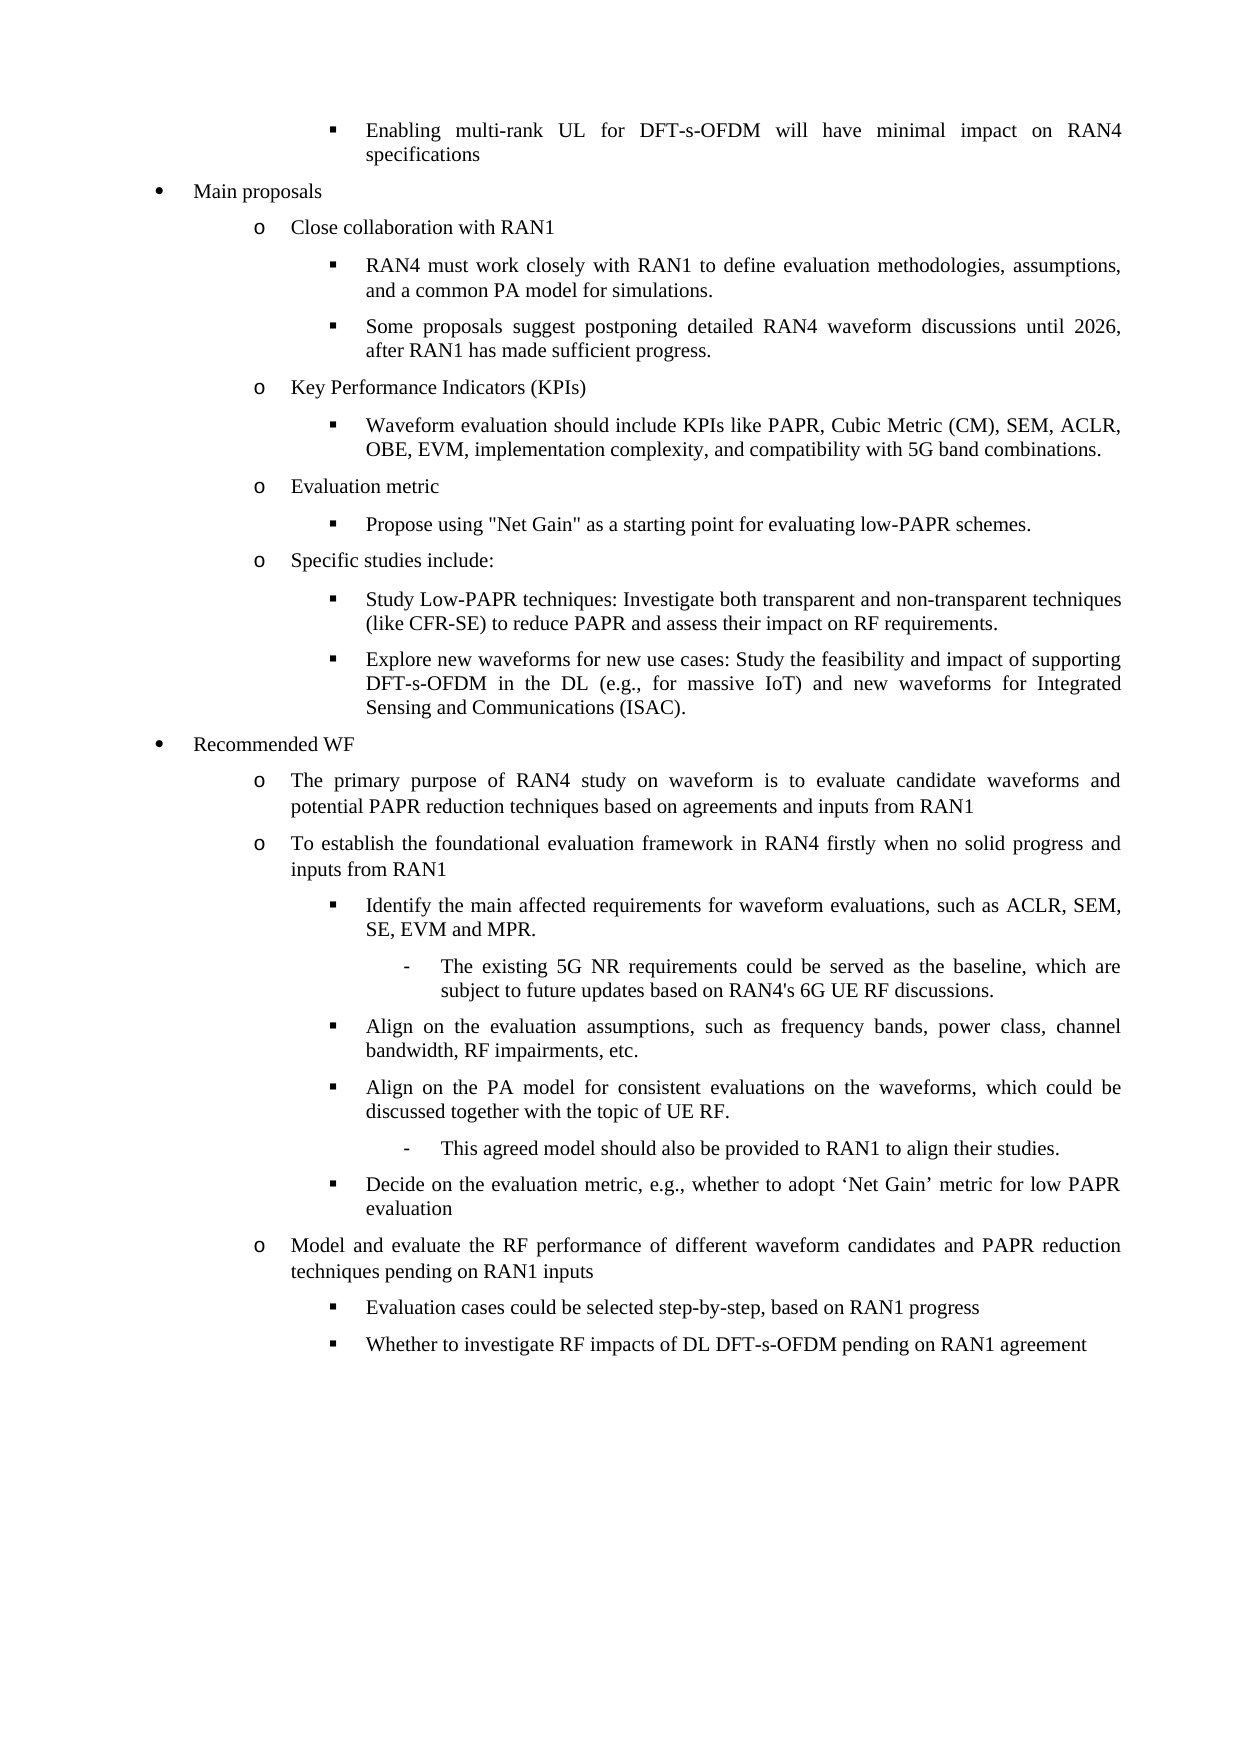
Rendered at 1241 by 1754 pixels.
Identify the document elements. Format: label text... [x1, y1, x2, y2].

list Whether to investigate RF impacts of DL DFT-s-OFDM pending on RAN1 agreement [328, 1332, 1122, 1356]
list Propose using "Net Gain" as a starting point for evaluating low-PAPR schemes. [328, 512, 1122, 536]
list Some proposals suggest postponing detailed RAN4 waveform discussions until 2026, after RAN1 has made sufficient progress. [328, 314, 1122, 362]
list Enabling multi-rank UL for DFT-s-OFDM will have minimal impact on RAN4 specifications [328, 118, 1122, 166]
list Decide on the evaluation metric, e.g., whether to adopt ‘Net Gain’ metric for low PAPR evaluation [328, 1172, 1122, 1220]
list Close collaboration with RAN1 [253, 215, 1122, 241]
list Waveform evaluation should include KPIs like PAPR, Cubic Metric (CM), SEM, ACLR, OBE, EVM, implementation complexity, and compatibility with 5G band combinations. [328, 413, 1122, 461]
list Key Performance Indicators (KPIs) [253, 375, 1122, 400]
list Model and evaluate the RF performance of different waveform candidates and PAPR reduction techniques pending on RAN1 inputs [253, 1233, 1122, 1283]
list The primary purpose of RAN4 study on waveform is to evaluate candidate waveforms and potential PAPR reduction techniques based on agreements and inputs from RAN1 [253, 768, 1122, 818]
list Evaluation cases could be selected step-by-step, based on RAN1 progress [328, 1295, 1122, 1319]
list Specific studies include: [253, 548, 1122, 574]
list Explore new waveforms for new use cases: Study the feasibility and impact of supporting DFT-s-OFDM in the DL (e.g., for massive IoT) and new waveforms for Integrated Sensing and Communications (ISAC). [328, 647, 1122, 719]
list Align on the PA model for consistent evaluations on the waveforms, which could be discussed together with the topic of UE RF. [328, 1075, 1122, 1123]
list This agreed model should also be provided to RAN1 to align their studies. [403, 1136, 1122, 1160]
list Evaluation metric [253, 473, 1122, 499]
list To establish the foundational evaluation framework in RAN4 firstly when no solid progress and inputs from RAN1 [253, 831, 1122, 881]
list The existing 5G NR requirements could be served as the baseline, which are subject to future updates based on RAN4's 6G UE RF discussions. [403, 954, 1122, 1002]
list Recommended WF [156, 732, 1122, 756]
list Align on the evaluation assumptions, such as frequency bands, power class, channel bandwidth, RF impairments, etc. [328, 1014, 1122, 1062]
list Study Low-PAPR techniques: Investigate both transparent and non-transparent techniques (like CFR-SE) to reduce PAPR and assess their impact on RF requirements. [328, 587, 1122, 635]
list Main proposals [156, 179, 1122, 203]
list RAN4 must work closely with RAN1 to define evaluation methodologies, assumptions, and a common PA model for simulations. [328, 253, 1122, 302]
list Identify the main affected requirements for waveform evaluations, such as ACLR, SEM, SE, EVM and MPR. [328, 893, 1122, 941]
